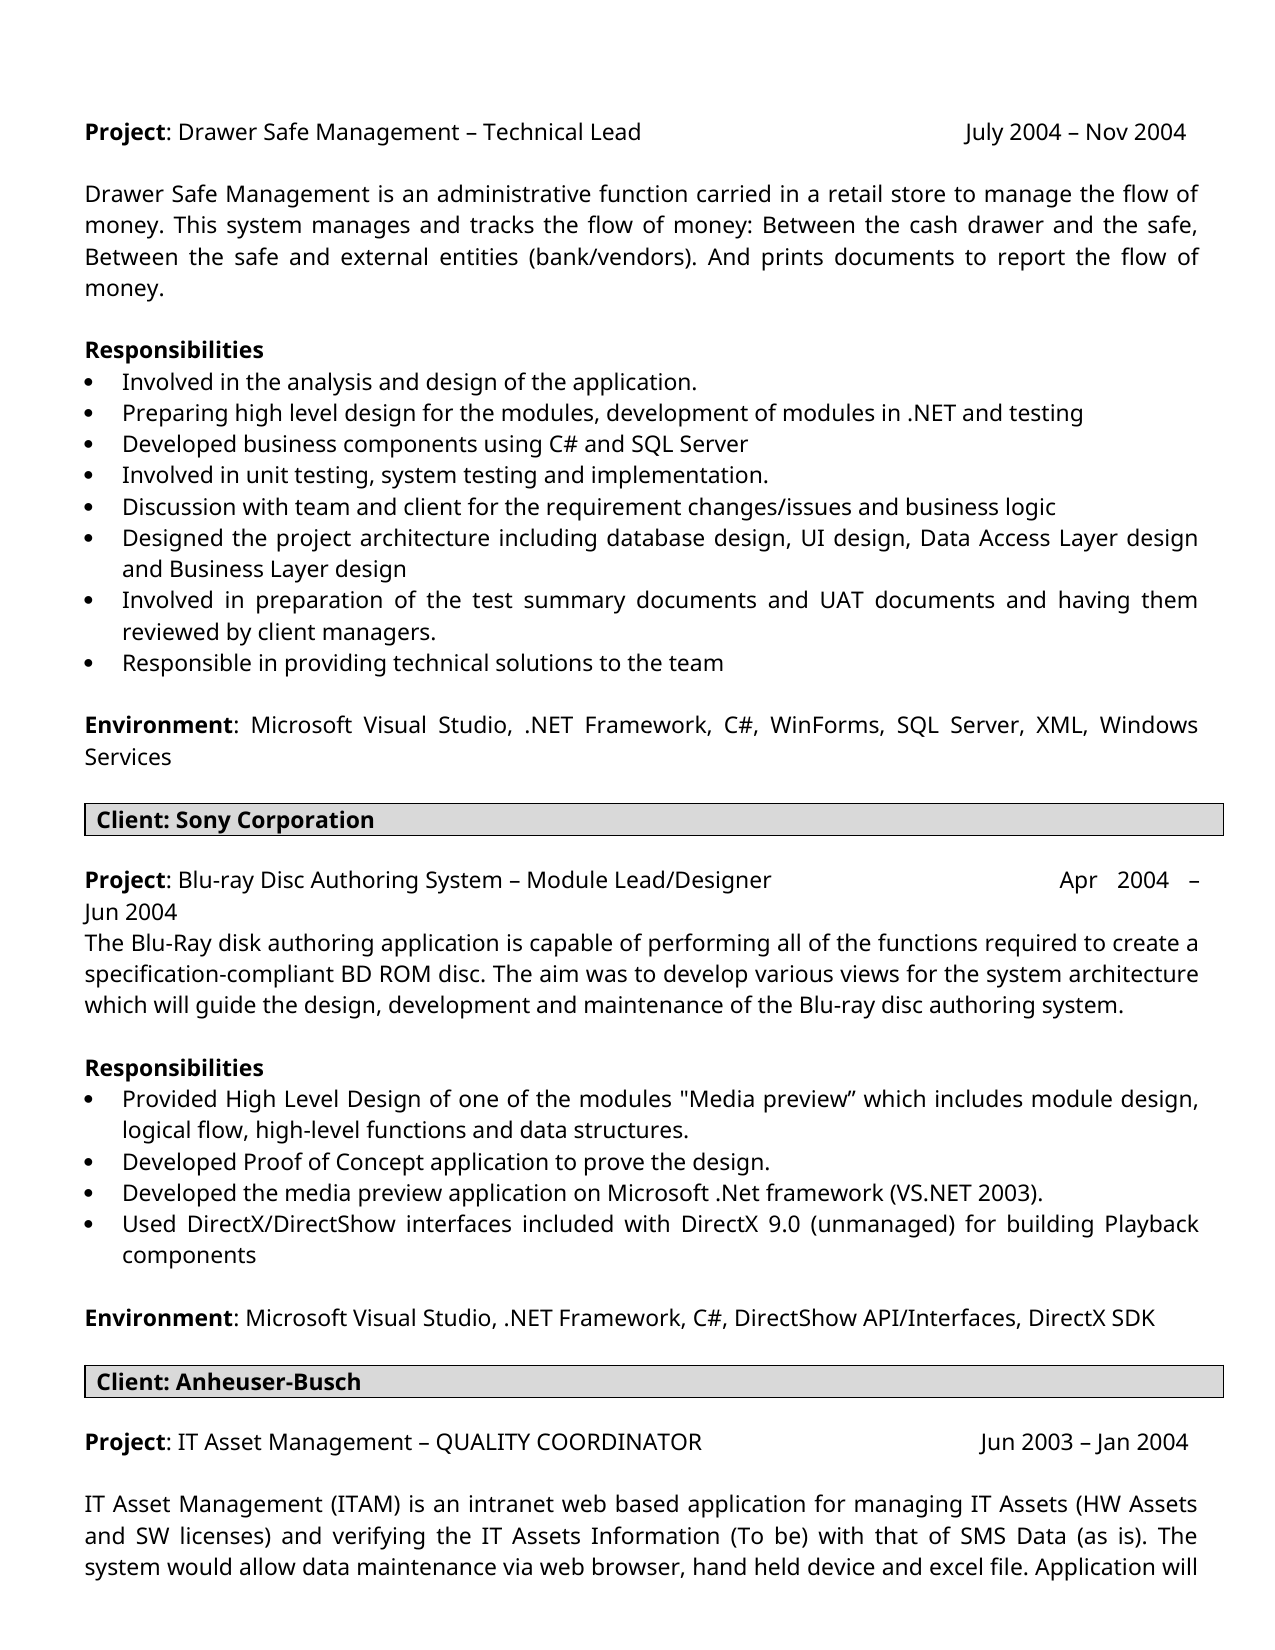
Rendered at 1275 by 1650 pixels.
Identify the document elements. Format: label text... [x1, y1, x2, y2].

list Developed business components using C# and SQL Server [84, 428, 1200, 459]
list Responsible in providing technical solutions to the team [84, 647, 1200, 678]
text Responsibilities [84, 334, 1200, 366]
text Project: Drawer Safe Management – Technical Lead July 2004 – Nov 2004 [84, 116, 1200, 147]
text Drawer Safe Management is an administrative function carried in a retail store to manage the flow of money. This system manages and tracks the flow of money: Between the cash drawer and the safe, Between the safe and external entities (bank/vendors). And prints documents to report the flow of money. [84, 178, 1200, 303]
text Project: IT Asset Management – QUALITY COORDINATOR Jun 2003 – Jan 2004 [84, 1426, 1200, 1457]
list Involved in the analysis and design of the application. [84, 366, 1200, 397]
table_header Client: Sony Corporation [86, 804, 1223, 835]
text Project: Blu-ray Disc Authoring System – Module Lead/Designer Apr 2004 – Jun 2004 [84, 864, 1200, 927]
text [84, 1488, 1200, 1582]
list Developed Proof of Concept application to prove the design. [84, 1146, 1200, 1177]
list Environment: Microsoft Visual Studio, .NET Framework, C#, DirectShow API/Interfaces, DirectX SDK [84, 1302, 1200, 1333]
list Preparing high level design for the modules, development of modules in .NET and testing [84, 397, 1200, 428]
list Developed the media preview application on Microsoft .Net framework (VS.NET 2003). [84, 1177, 1200, 1208]
list Involved in unit testing, system testing and implementation. [84, 459, 1200, 491]
text The Blu-Ray disk authoring application is capable of performing all of the functions required to create a specification-compliant BD ROM disc. The aim was to develop various views for the system architecture which will guide the design, development and maintenance of the Blu-ray disc authoring system. [84, 927, 1200, 1021]
list Environment: Microsoft Visual Studio, .NET Framework, C#, WinForms, SQL Server, XML, Windows Services [84, 709, 1200, 772]
list Discussion with team and client for the requirement changes/issues and business logic [84, 491, 1200, 522]
table_header Client: Anheuser-Busch [86, 1366, 1223, 1397]
text Responsibilities [84, 1052, 1200, 1083]
list Involved in preparation of the test summary documents and UAT documents and having them reviewed by client managers. [84, 584, 1200, 647]
list Provided High Level Design of one of the modules "Media preview” which includes module design, logical flow, high-level functions and data structures. [84, 1083, 1200, 1146]
list Used DirectX/DirectShow interfaces included with DirectX 9.0 (unmanaged) for building Playback components [84, 1208, 1200, 1271]
list Designed the project architecture including database design, UI design, Data Access Layer design and Business Layer design [84, 522, 1200, 584]
